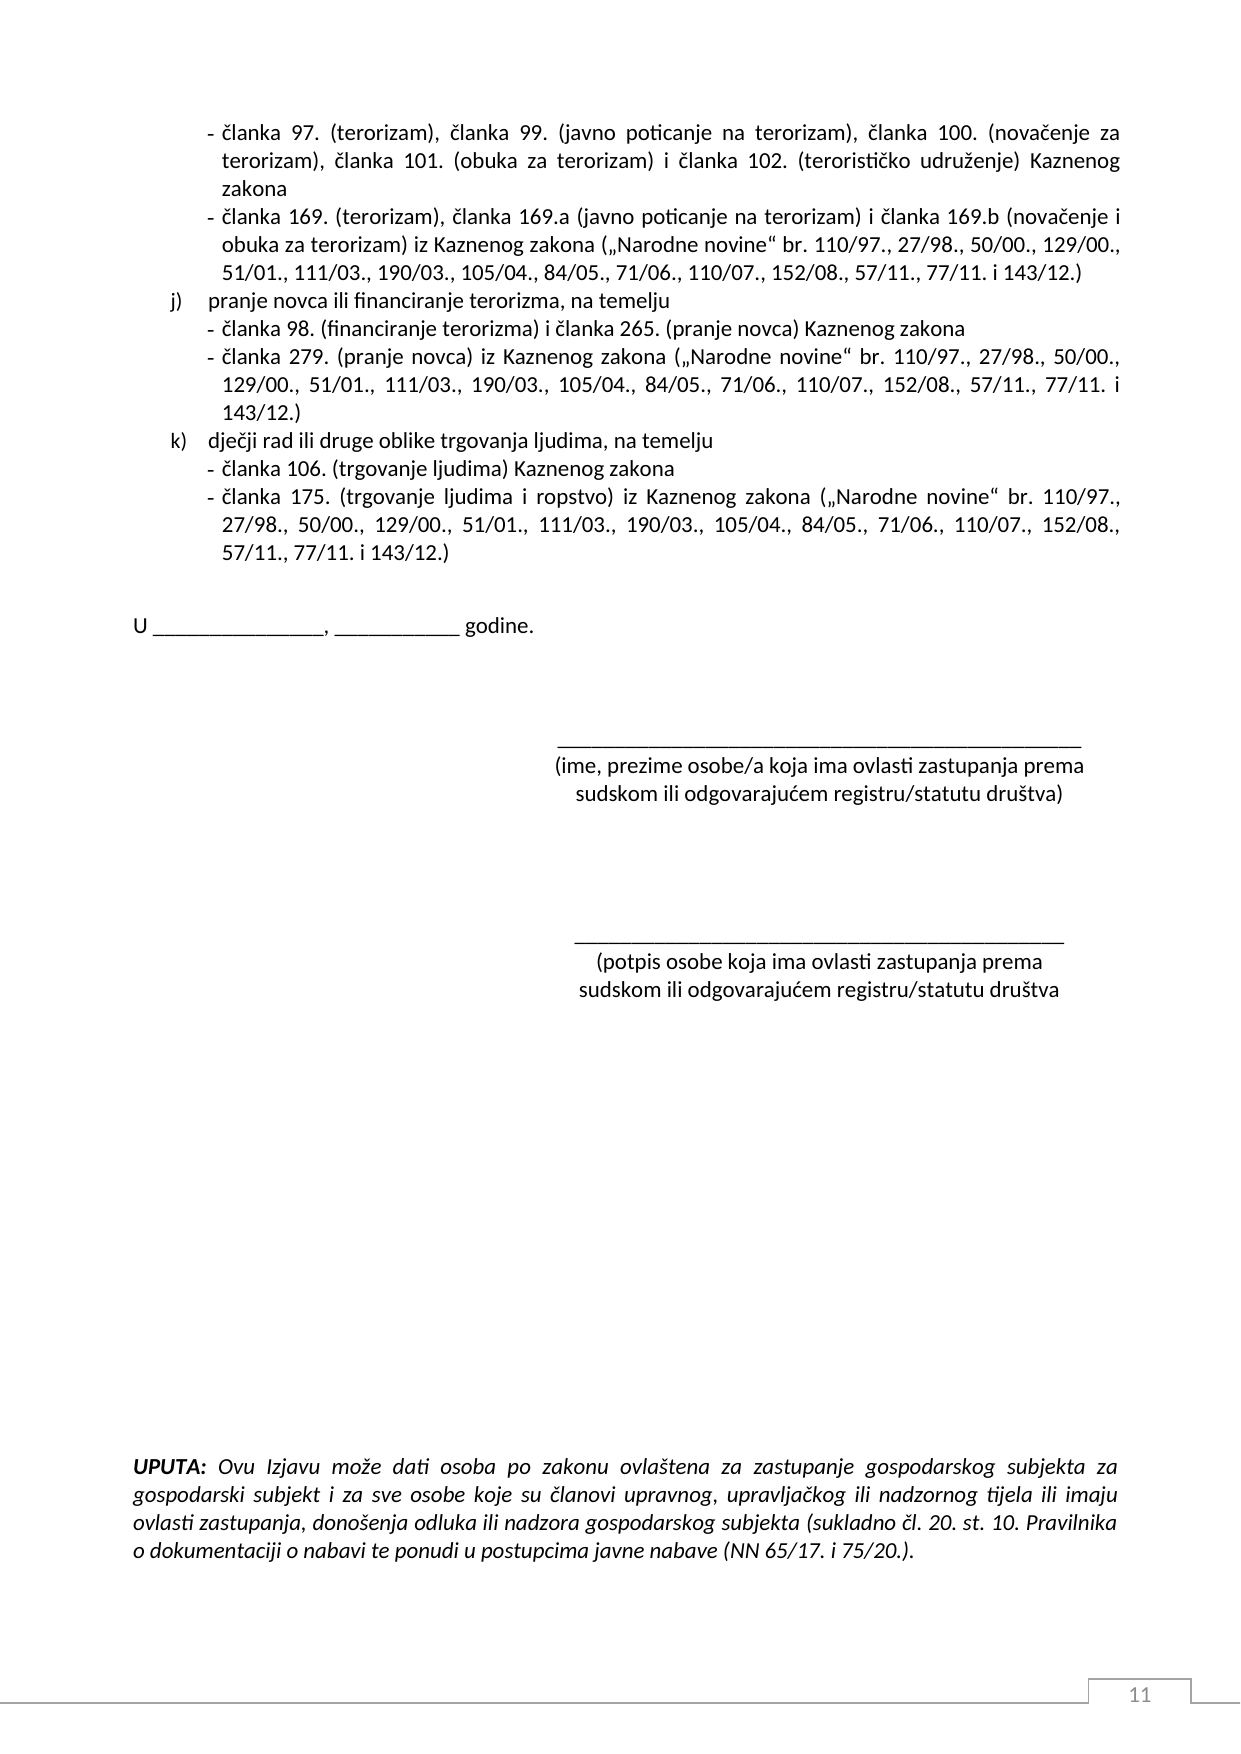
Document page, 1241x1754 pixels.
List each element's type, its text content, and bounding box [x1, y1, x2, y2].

text sudskom ili odgovarajućem registru/statutu društva) [517, 779, 1122, 807]
list članka 169. (terorizam), članka 169.a (javno poticanje na terorizam) i članka 169.b (novačenje i obuka za terorizam) iz Kaznenog zakona („Narodne novine“ br. 110/97., 27/98., 50/00., 129/00., 51/01., 111/03., 190/03., 105/04., 84/05., 71/06., 110/07., 152/08., 57/11., 77/11. i 143/12.) [207, 202, 1122, 286]
list članka 175. (trgovanje ljudima i ropstvo) iz Kaznenog zakona („Narodne novine“ br. 110/97., 27/98., 50/00., 129/00., 51/01., 111/03., 190/03., 105/04., 84/05., 71/06., 110/07., 152/08., 57/11., 77/11. i 143/12.) [207, 482, 1122, 566]
list članka 279. (pranje novca) iz Kaznenog zakona („Narodne novine“ br. 110/97., 27/98., 50/00., 129/00., 51/01., 111/03., 190/03., 105/04., 84/05., 71/06., 110/07., 152/08., 57/11., 77/11. i 143/12.) [207, 342, 1122, 426]
list članka 106. (trgovanje ljudima) Kaznenog zakona [207, 454, 1122, 482]
text U _______________, ___________ godine. [133, 611, 1122, 639]
list članka 98. (financiranje terorizma) i članka 265. (pranje novca) Kaznenog zakona [207, 314, 1122, 342]
list dječji rad ili druge oblike trgovanja ljudima, na temelju [170, 426, 1122, 454]
text ___________________________________________ [517, 919, 1122, 947]
list pranje novca ili financiranje terorizma, na temelju [170, 286, 1122, 314]
text (ime, prezime osobe/a koja ima ovlasti zastupanja prema [517, 751, 1122, 779]
list članka 97. (terorizam), članka 99. (javno poticanje na terorizam), članka 100. (novačenje za terorizam), članka 101. (obuka za terorizam) i članka 102. (terorističko udruženje) Kaznenog zakona [207, 118, 1122, 202]
text ______________________________________________ [517, 723, 1122, 751]
text UPUTA: Ovu Izjavu može dati osoba po zakonu ovlaštena za zastupanje gospodarskog subjekta za gospodarski subjekt i za sve osobe koje su članovi upravnog, upravljačkog ili nadzornog tijela ili imaju ovlasti zastupanja, donošenja odluka ili nadzora gospodarskog subjekta (sukladno čl. 20. st. 10. Pravilnika o dokumentaciji o nabavi te ponudi u postupcima javne nabave (NN 65/17. i 75/20.). [133, 1452, 1122, 1564]
text sudskom ili odgovarajućem registru/statutu društva [517, 975, 1122, 1003]
text (potpis osobe koja ima ovlasti zastupanja prema [517, 947, 1122, 975]
